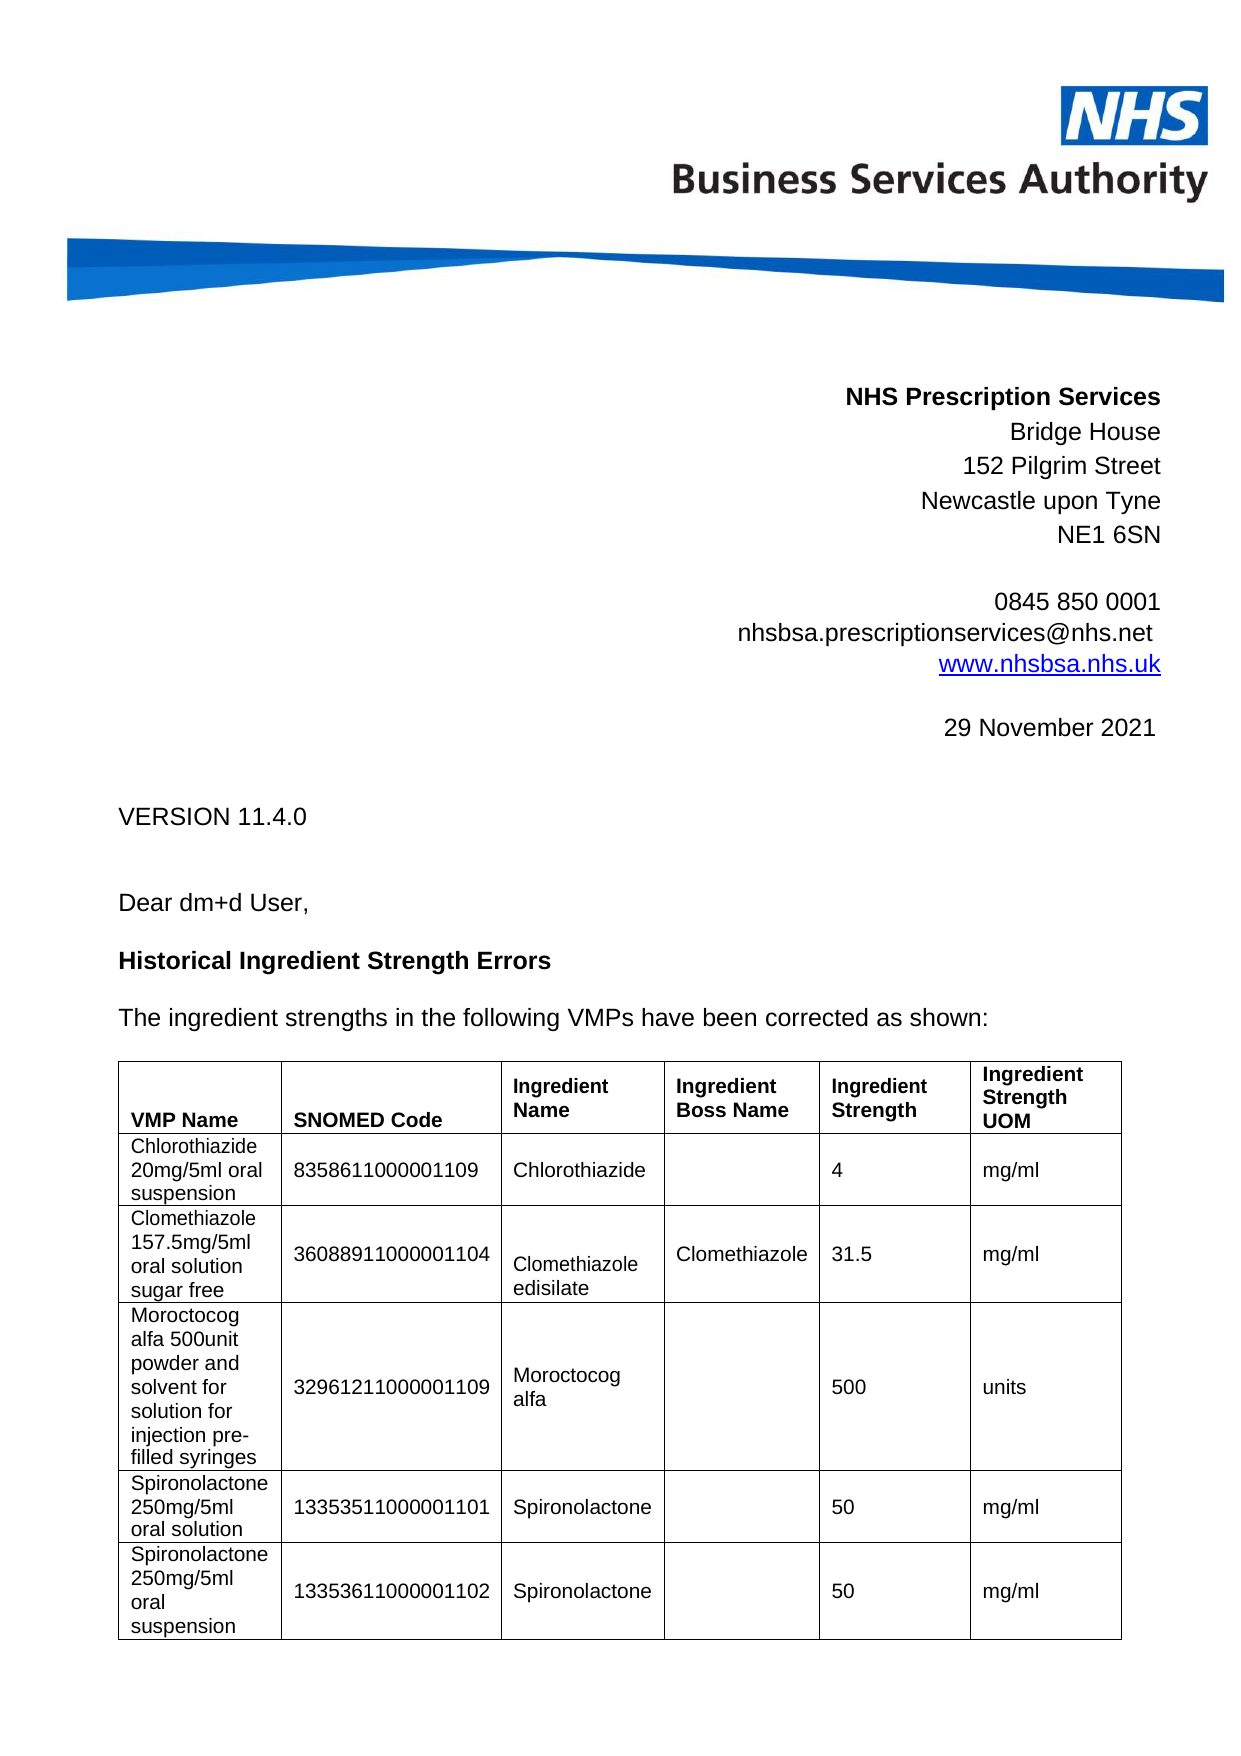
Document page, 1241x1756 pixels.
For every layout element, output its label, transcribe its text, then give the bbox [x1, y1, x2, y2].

text The ingredient strengths in the following VMPs have been corrected as shown: [118, 1003, 1171, 1032]
table_cell 8358611000001109 [282, 1134, 501, 1205]
table_cell Moroctocog alfa [502, 1303, 664, 1470]
text NE1 6SN [106, 520, 1161, 549]
table_header SNOMED Code [282, 1062, 501, 1133]
table_cell Moroctocog alfa 500unit powder and solvent for solution for injection pre- filled syringes [119, 1303, 281, 1470]
table_cell Chlorothiazide 20mg/5ml oral suspension [119, 1134, 281, 1205]
table_cell Spironolactone [502, 1471, 664, 1542]
text Dear dm+d User, [118, 888, 1171, 917]
subtitle NHS Prescription Services [106, 382, 1161, 411]
text www.nhsbsa.nhs.uk [106, 649, 1161, 678]
table_cell 13353511000001101 [282, 1471, 501, 1542]
table_header Ingredient Strength [820, 1062, 970, 1133]
table_cell Spironolactone [502, 1543, 664, 1638]
table_cell units [971, 1303, 1121, 1470]
table_cell [665, 1134, 819, 1205]
table_cell 50 [820, 1471, 970, 1542]
table_cell Clomethiazole [665, 1206, 819, 1302]
table_header Ingredient Name [502, 1062, 664, 1133]
table_cell Spironolactone 250mg/5ml oral solution [119, 1471, 281, 1542]
table_cell 500 [820, 1303, 970, 1470]
text VERSION 11.4.0 [118, 802, 1171, 831]
table_header VMP Name [119, 1062, 281, 1133]
subtitle Historical Ingredient Strength Errors [118, 946, 1171, 975]
table_cell 31.5 [820, 1206, 970, 1302]
table_cell mg/ml [971, 1206, 1121, 1302]
table_cell mg/ml [971, 1471, 1121, 1542]
table_cell 4 [820, 1134, 970, 1205]
table_cell Spironolactone 250mg/5ml oral suspension [119, 1543, 281, 1638]
table_cell Clomethiazole edisilate [502, 1206, 664, 1302]
text nhsbsa.prescriptionservices@nhs.net [106, 618, 1153, 647]
text 0845 850 0001 [106, 587, 1161, 615]
table_cell mg/ml [971, 1543, 1121, 1638]
picture [25, 25, 1241, 306]
table_cell [665, 1471, 819, 1542]
table_cell 36088911000001104 [282, 1206, 501, 1302]
text 29 November 2021 [106, 713, 1156, 742]
table_header Ingredient Boss Name [665, 1062, 819, 1133]
table_header Ingredient Strength UOM [971, 1062, 1121, 1133]
table_cell [665, 1543, 819, 1638]
table_cell [665, 1303, 819, 1470]
table_cell 13353611000001102 [282, 1543, 501, 1638]
table_cell Chlorothiazide [502, 1134, 664, 1205]
text Bridge House 152 Pilgrim Street Newcastle upon Tyne [920, 417, 1161, 514]
table_cell mg/ml [971, 1134, 1121, 1205]
table_cell 32961211000001109 [282, 1303, 501, 1470]
table_cell 50 [820, 1543, 970, 1638]
table_cell Clomethiazole 157.5mg/5ml oral solution sugar free [119, 1206, 281, 1302]
